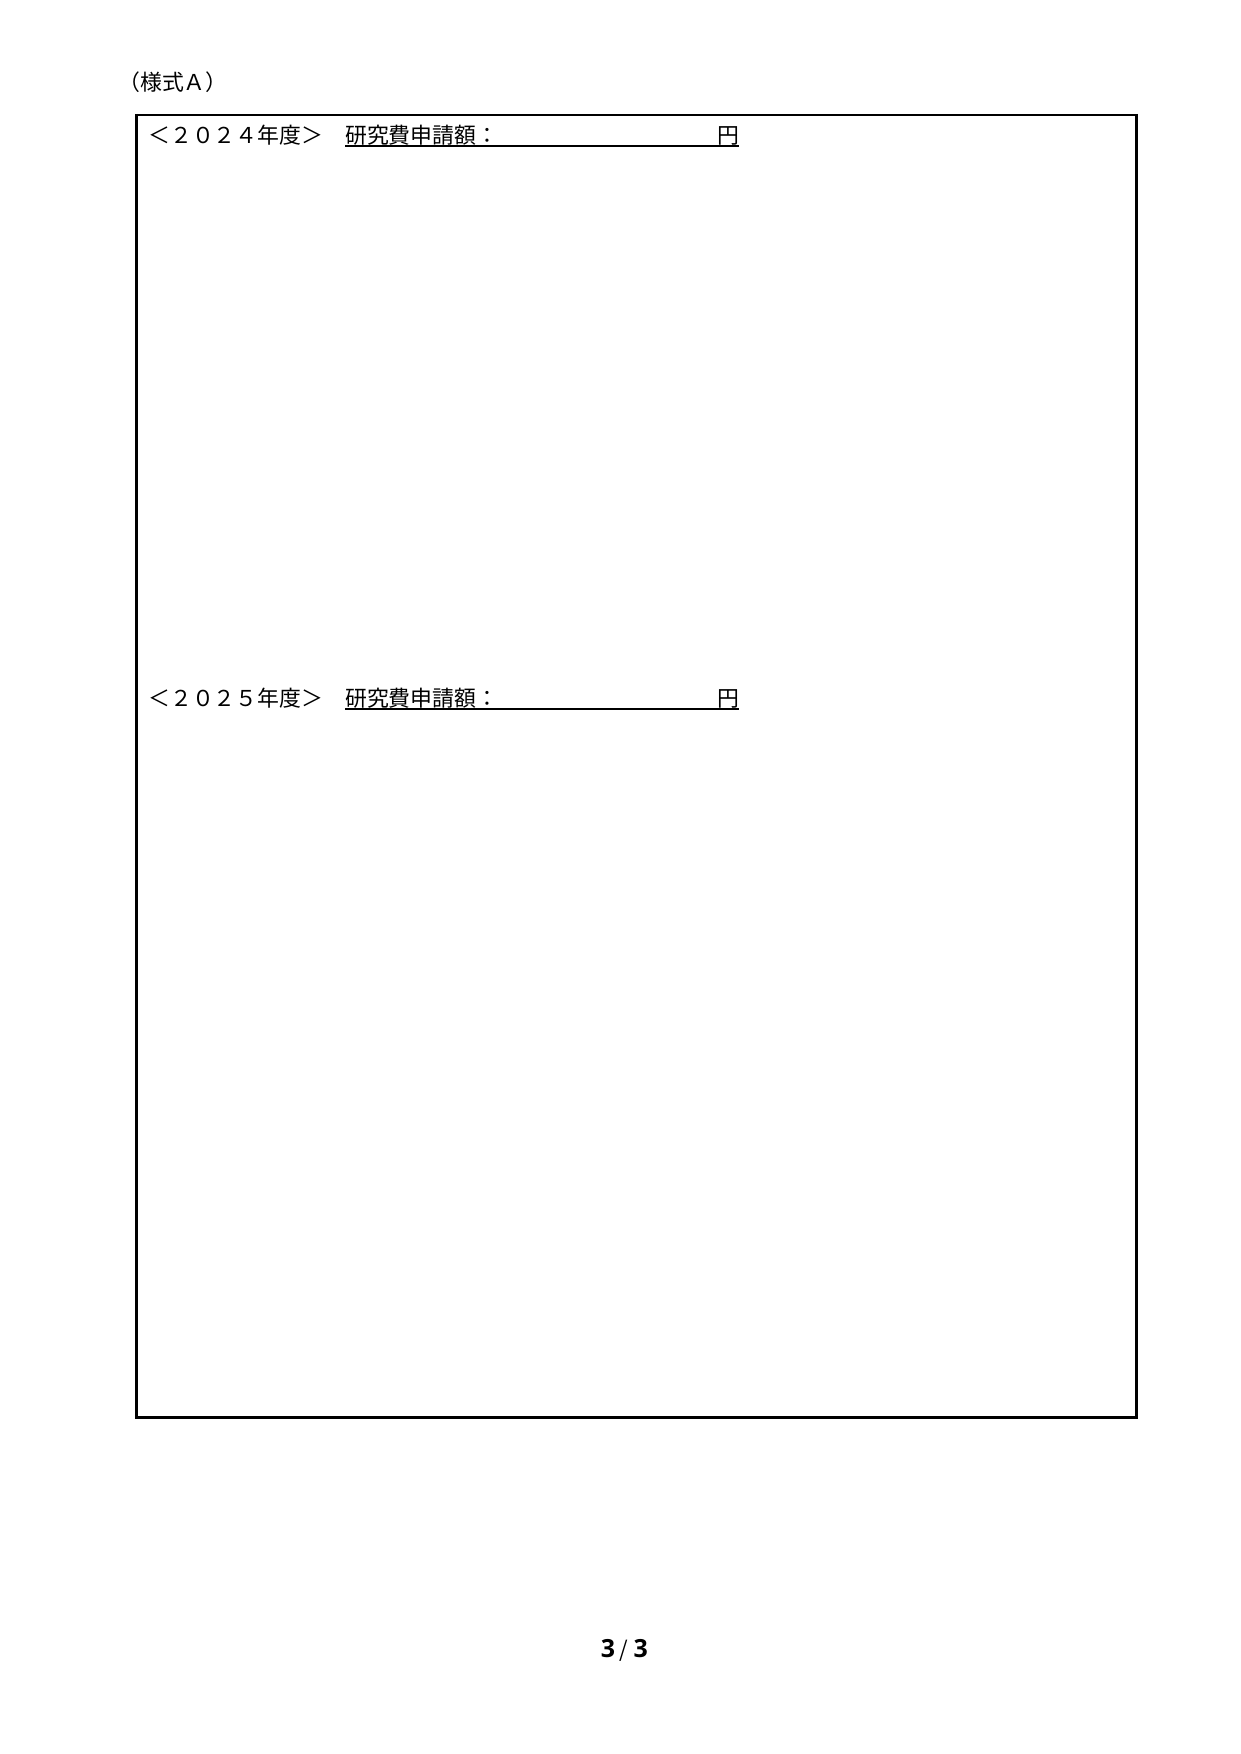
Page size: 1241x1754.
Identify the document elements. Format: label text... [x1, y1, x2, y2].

table_cell ＜２０２４年度＞ 研究費申請額： 円 ＜２０２５年度＞ 研究費申請額： 円 [138, 116, 1135, 1416]
